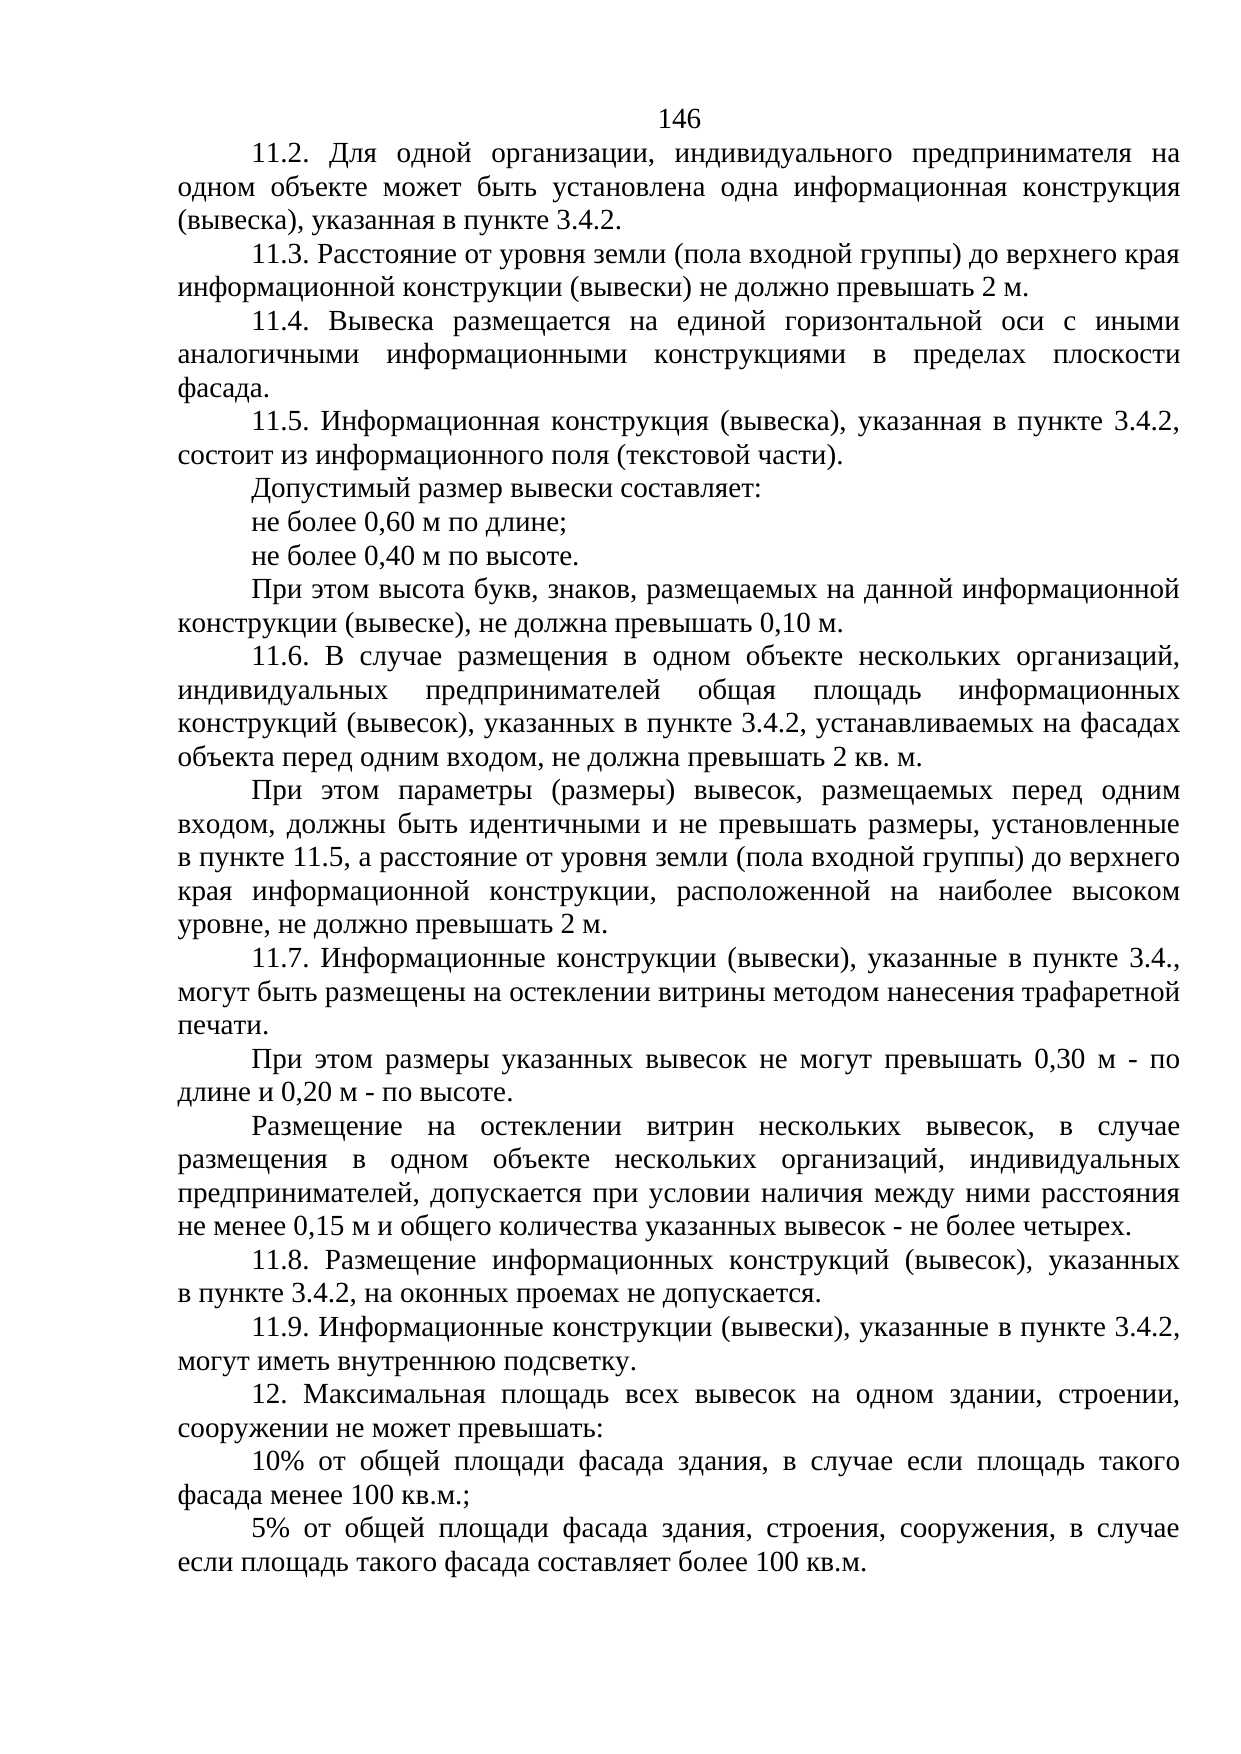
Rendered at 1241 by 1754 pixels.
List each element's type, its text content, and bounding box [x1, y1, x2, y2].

text 11.9. Информационные конструкции (вывески), указанные в пункте 3.4.2, могут иметь внутреннюю подсветку. [177, 1309, 1181, 1376]
text 5% от общей площади фасада здания, строения, сооружения, в случае если площадь такого фасада составляет более 100 кв.м. [177, 1510, 1181, 1577]
text не более по длине; [177, 504, 1181, 538]
text 11.2. Для одной организации, индивидуального предпринимателя на одном объекте может быть установлена одна информационная конструкция (вывеска), указанная в пункте 3.4.2. [177, 135, 1181, 236]
text 11.5. Информационная конструкция (вывеска), указанная в пункте 3.4.2, состоит из информационного поля (текстовой части). [177, 403, 1181, 471]
text 11.4. Вывеска размещается на единой горизонтальной оси с иными аналогичными информационными конструкциями в пределах плоскости фасада. [177, 303, 1181, 403]
text 10% от общей площади фасада здания, в случае если площадь такого фасада менее 100 кв.м.; [177, 1443, 1181, 1510]
text не более по высоте. [177, 538, 1181, 571]
text При этом параметры (размеры) вывесок, размещаемых перед одним входом, должны быть идентичными и не превышать размеры, установленные в пункте 11.5, а расстояние от уровня земли (пола входной группы) до верхнего края информационной конструкции, расположенной на наиболее высоком уровне, не должно превышать . [177, 772, 1181, 940]
text 12. Максимальная площадь всех вывесок на одном здании, строении, сооружении не может превышать: [177, 1376, 1181, 1443]
text 11.3. Расстояние от уровня земли (пола входной группы) до верхнего края информационной конструкции (вывески) не должно превышать . [177, 236, 1181, 303]
text Допустимый размер вывески составляет: [177, 471, 1181, 504]
text 11.8. Размещение информационных конструкций (вывесок), указанных в пункте 3.4.2, на оконных проемах не допускается. [177, 1242, 1181, 1309]
text Размещение на остеклении витрин нескольких вывесок, в случае размещения в одном объекте нескольких организаций, индивидуальных предпринимателей, допускается при условии наличия между ними расстояния не менее и общего количества указанных вывесок - не более четырех. [177, 1108, 1181, 1242]
text 11.7. Информационные конструкции (вывески), указанные в пункте 3.4., могут быть размещены на остеклении витрины методом нанесения трафаретной печати. [177, 940, 1181, 1041]
text При этом размеры указанных вывесок не могут превышать - по длине и - по высоте. [177, 1041, 1181, 1108]
text При этом высота букв, знаков, размещаемых на данной информационной конструкции (вывеске), не должна превышать . [177, 571, 1181, 638]
text 11.6. В случае размещения в одном объекте нескольких организаций, индивидуальных предпринимателей общая площадь информационных конструкций (вывесок), указанных в пункте 3.4.2, устанавливаемых на фасадах объекта перед одним входом, не должна превышать . [177, 638, 1181, 772]
